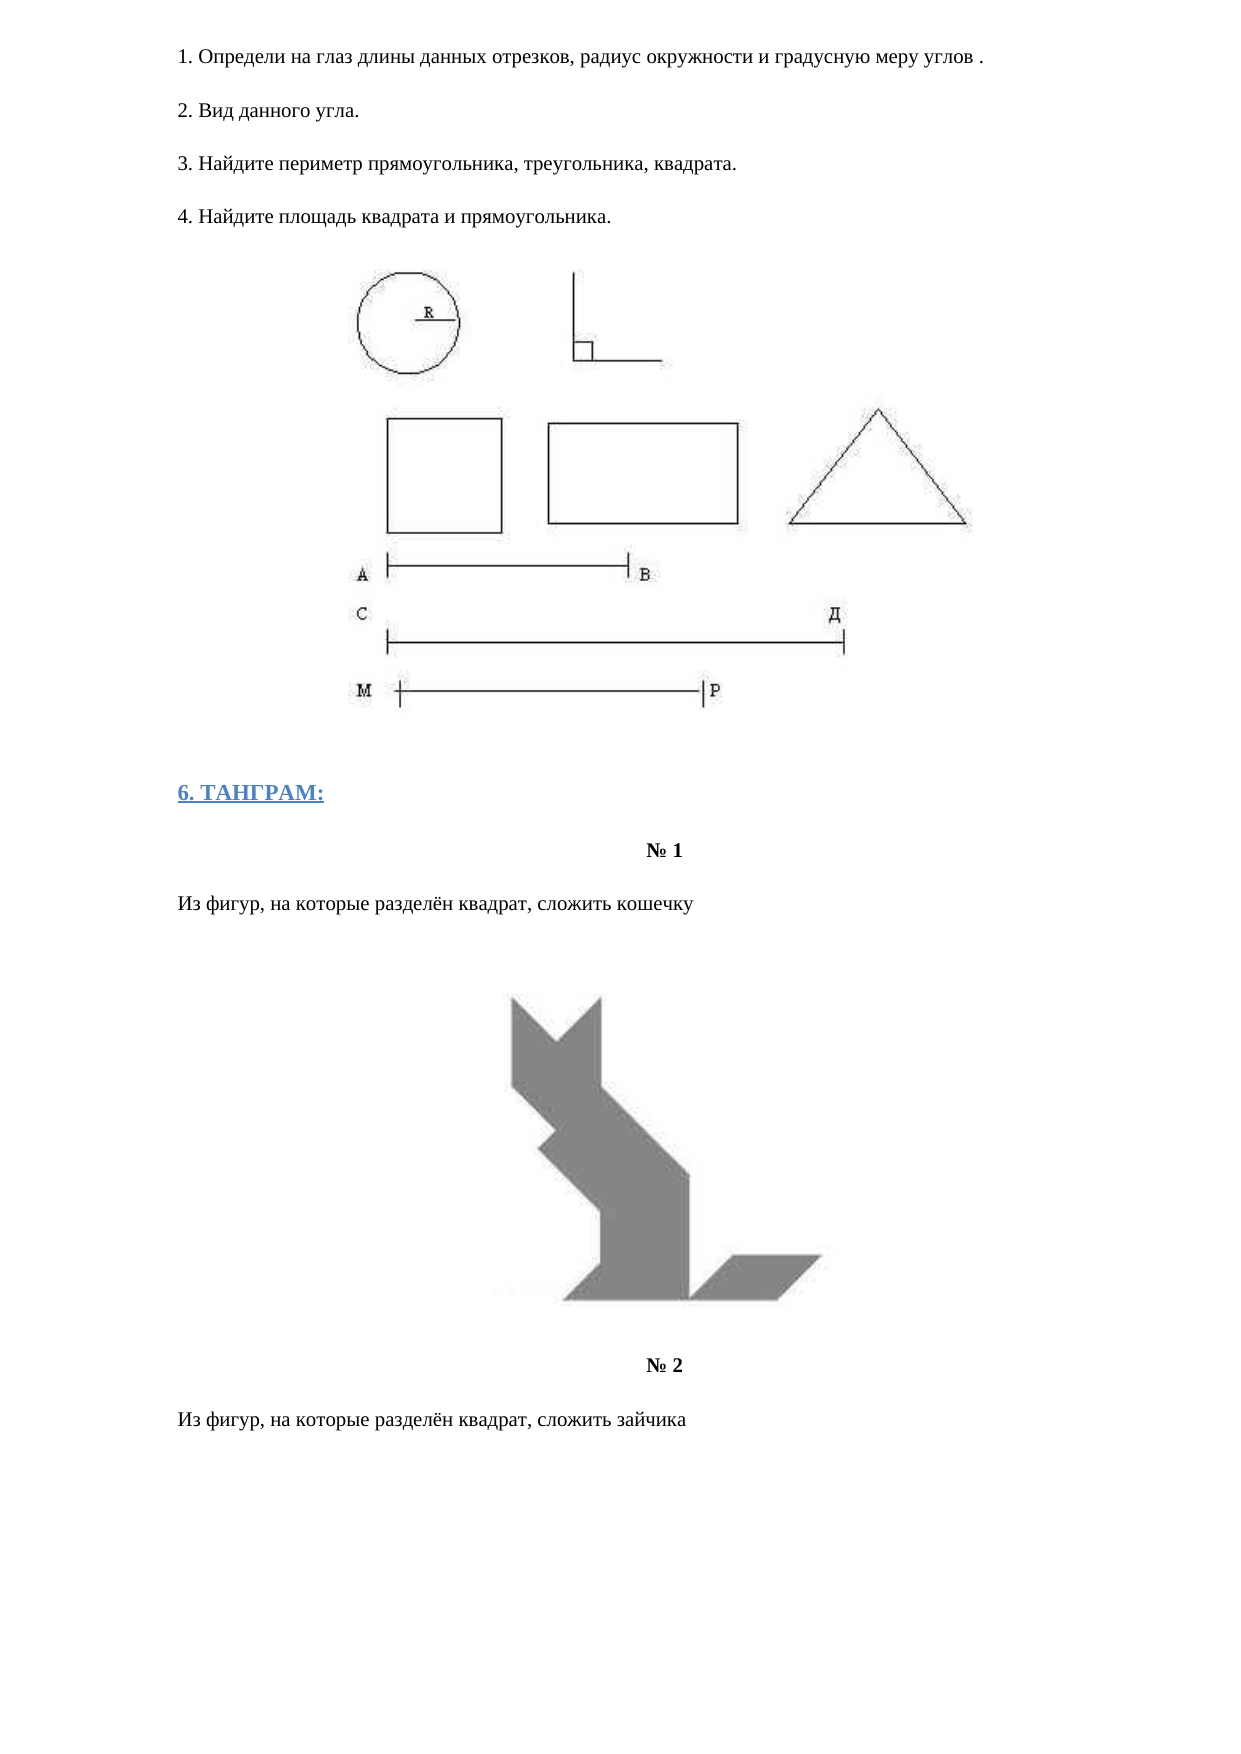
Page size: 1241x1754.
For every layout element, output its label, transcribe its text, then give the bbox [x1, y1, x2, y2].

text Из фигур, на которые разделён квадрат, сложить зайчика [177, 1407, 1152, 1431]
text 2. Вид данного угла. [177, 98, 1152, 122]
subtitle 6. ТАНГРАМ: [177, 779, 1152, 805]
text № 1 [177, 838, 1152, 862]
picture [491, 944, 838, 1325]
picture [348, 257, 981, 750]
text 3. Найдите периметр прямоугольника, треугольника, квадрата. [177, 151, 1152, 175]
text 1. Определи на глаз длины данных отрезков, радиус окружности и градусную меру углов . [177, 44, 1152, 68]
text 4. Найдите площадь квадрата и прямоугольника. [177, 204, 1152, 228]
text Из фигур, на которые разделён квадрат, сложить кошечку [177, 891, 1152, 915]
text № 2 [177, 1353, 1152, 1377]
